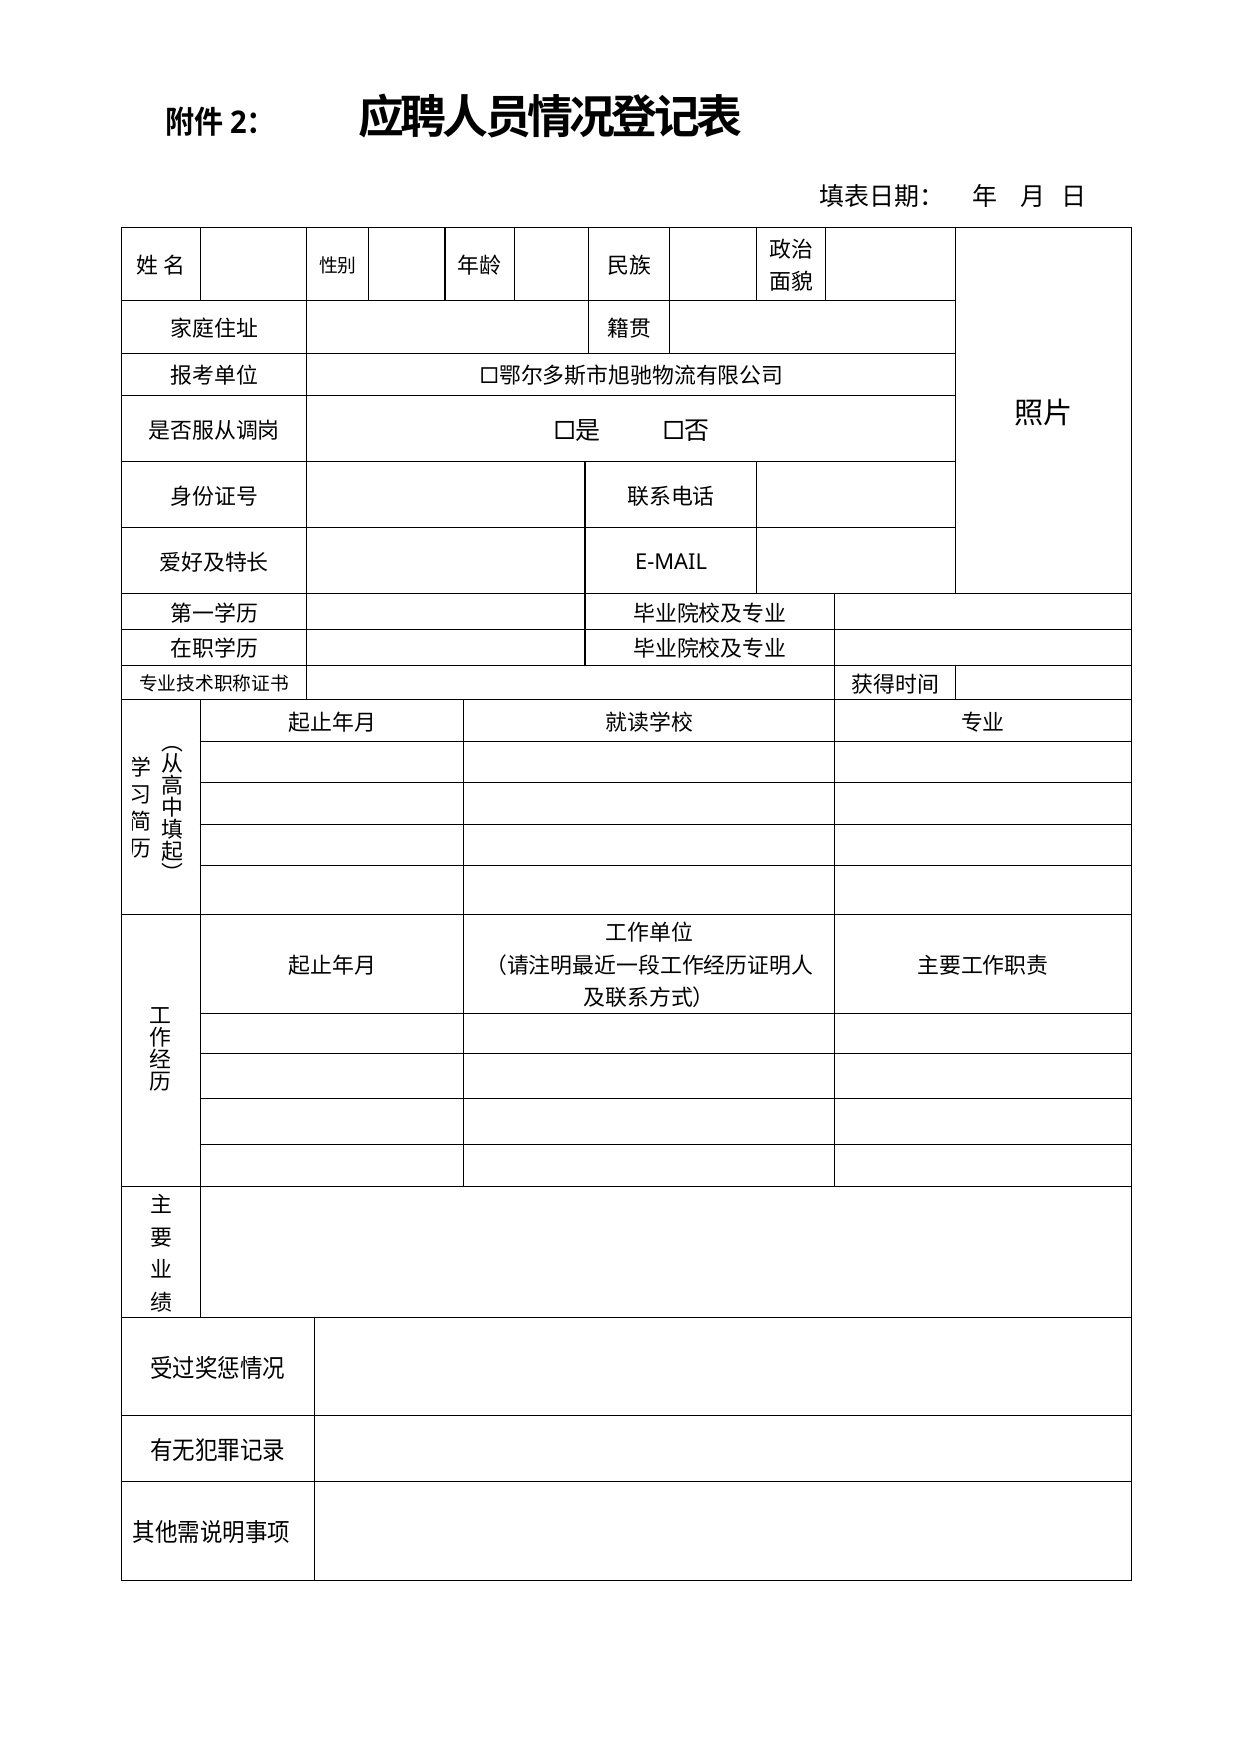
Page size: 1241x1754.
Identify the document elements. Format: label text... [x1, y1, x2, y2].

table_cell 专业技术职称证书 [122, 666, 306, 699]
table_cell [315, 1416, 1131, 1481]
table_cell [835, 630, 1131, 664]
table_cell 工作经历 [122, 915, 200, 1186]
table_cell 报考单位 [122, 354, 306, 395]
table_header 年龄 [446, 228, 514, 300]
table_cell 在职学历 [122, 630, 306, 664]
table_cell [757, 528, 955, 593]
table_cell [464, 742, 834, 782]
table_cell [464, 783, 834, 824]
table_cell [307, 528, 584, 593]
table_cell [835, 1145, 1131, 1186]
table_cell [201, 1099, 463, 1144]
table_cell 联系电话 [586, 462, 756, 527]
table_cell [835, 1014, 1131, 1053]
table_cell [835, 866, 1131, 914]
table_cell 是否服从调岗 [122, 396, 306, 461]
table_cell 就读学校 [464, 700, 834, 741]
table_cell 家庭住址 [122, 301, 306, 353]
table_cell 籍贯 [589, 301, 669, 353]
table_cell 起止年月 [201, 700, 463, 741]
table_cell [307, 462, 584, 527]
table_cell [201, 783, 463, 824]
table_cell 第一学历 [122, 594, 306, 629]
table_cell 主要工作职责 [835, 915, 1131, 1012]
table_header [670, 228, 756, 300]
table_cell [464, 1145, 834, 1186]
table_cell [835, 742, 1131, 782]
table_header [201, 228, 306, 300]
table_cell [464, 1014, 834, 1053]
table_cell E-MAIL [586, 528, 756, 593]
table_cell [835, 1054, 1131, 1098]
table_cell [464, 1099, 834, 1144]
table_cell [307, 301, 588, 353]
table_cell [835, 1099, 1131, 1144]
table_cell [315, 1482, 1131, 1580]
table_cell 爱好及特长 [122, 528, 306, 593]
table_cell [464, 866, 834, 914]
table_cell [464, 1054, 834, 1098]
table_cell [464, 825, 834, 865]
table_cell [201, 1014, 463, 1053]
table_cell 毕业院校及专业 [586, 594, 834, 629]
table_header [369, 228, 444, 300]
table_header [515, 228, 588, 300]
table_cell 受过奖惩情况 [122, 1318, 314, 1415]
table_header [826, 228, 955, 300]
text 附件2： 应聘人员情况登记表 [165, 64, 1087, 162]
table_cell 有无犯罪记录 [122, 1416, 314, 1481]
table_header 政治面貌 [757, 228, 825, 300]
table_cell [835, 825, 1131, 865]
table_cell [315, 1318, 1131, 1415]
table_cell 身份证号 [122, 462, 306, 527]
table_cell 是 否 [307, 396, 955, 461]
table_header 性别 [307, 228, 368, 300]
table_cell [201, 1145, 463, 1186]
table_cell [307, 594, 584, 629]
table_cell 起止年月 [201, 915, 463, 1012]
table_cell 获得时间 [835, 666, 955, 699]
text 填表日期： 年 月 日 [165, 162, 1087, 227]
table_cell 毕业院校及专业 [586, 630, 834, 664]
table_cell [201, 866, 463, 914]
table_cell [307, 666, 834, 699]
table_header 照片 [956, 228, 1131, 593]
table_cell 工作单位 （请注明最近一段工作经历证明人及联系方式） [464, 915, 834, 1012]
table_cell [201, 742, 463, 782]
table_cell [201, 825, 463, 865]
table_cell （从高中填起） 学 习 简 历 [122, 700, 200, 914]
table_cell [201, 1187, 1131, 1317]
table_cell 专业 [835, 700, 1131, 741]
table_cell [835, 783, 1131, 824]
table_cell [307, 630, 584, 664]
table_cell 主 要 业 绩 [122, 1187, 200, 1317]
table_cell 鄂尔多斯市旭驰物流有限公司 [307, 354, 955, 395]
table_cell [835, 594, 1131, 629]
table_cell [757, 462, 955, 527]
table_header 民族 [589, 228, 669, 300]
table_cell [956, 666, 1131, 699]
table_cell [201, 1054, 463, 1098]
table_cell 其他需说明事项 [122, 1482, 314, 1580]
table_cell [670, 301, 955, 353]
table_header 姓 名 [122, 228, 200, 300]
